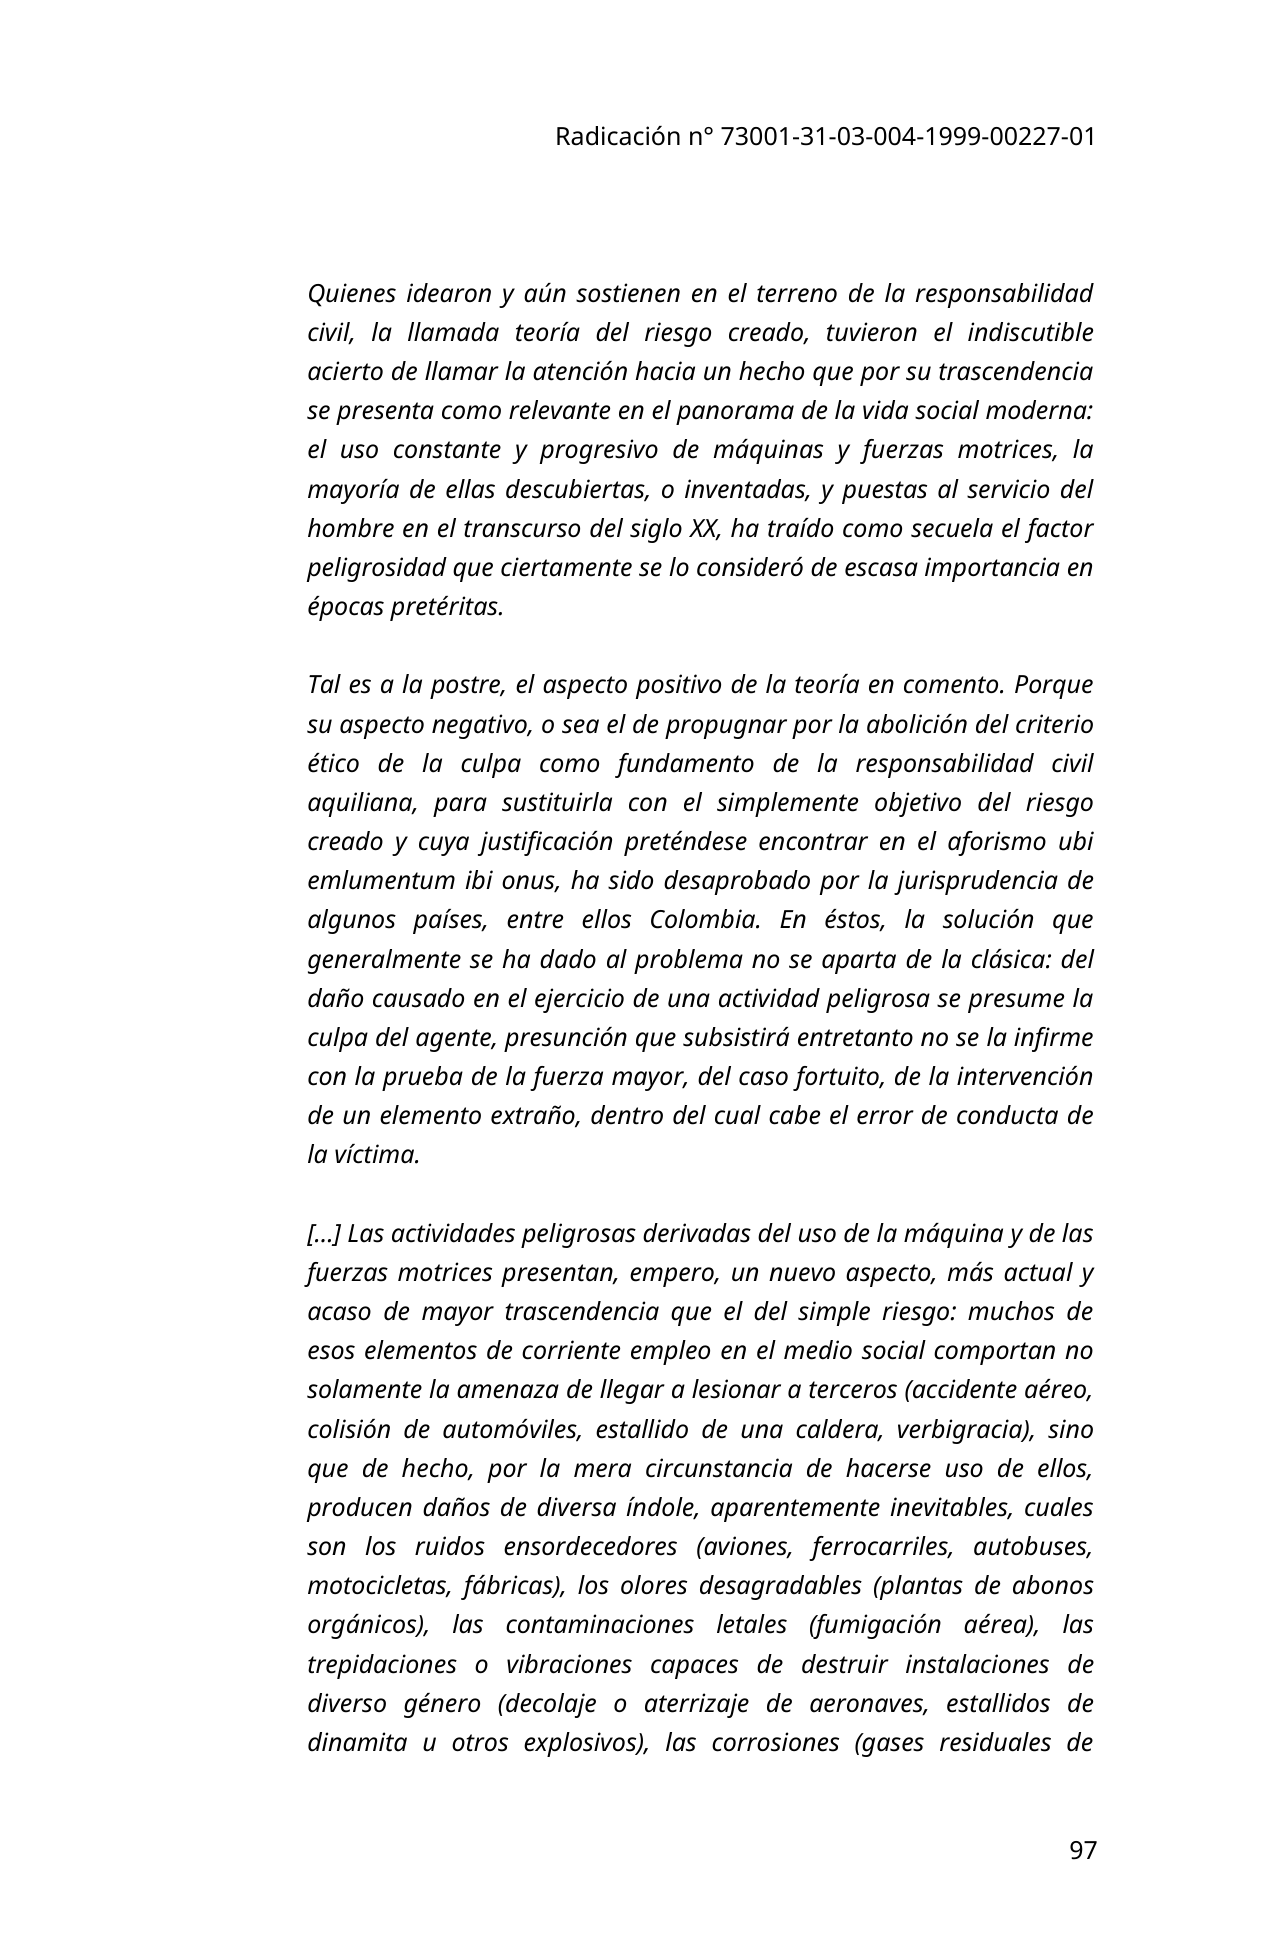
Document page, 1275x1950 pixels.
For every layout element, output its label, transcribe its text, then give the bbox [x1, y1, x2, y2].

text Tal es a la postre, el aspecto positivo de la teoría en comento. Porque su aspecto negativo, o sea el de propugnar por la abolición del criterio ético de la culpa como fundamento de la responsabilidad civil aquiliana, para sustituirla con el simplemente objetivo del riesgo creado y cuya justificación preténdese encontrar en el aforismo ubi emlumentum ibi onus, ha sido desaprobado por la jurisprudencia de algunos países, entre ellos Colombia. En éstos, la solución que generalmente se ha dado al problema no se aparta de la clásica: del daño causado en el ejercicio de una actividad peligrosa se presume la culpa del agente, presunción que subsistirá entretanto no se la infirme con la prueba de la fuerza mayor, del caso fortuito, de la intervención de un elemento extraño, dentro del cual cabe el error de conducta de la víctima. [307, 667, 1098, 1171]
text Quienes idearon y aún sostienen en el terreno de la responsabilidad civil, la llamada teoría del riesgo creado, tuvieron el indiscutible acierto de llamar la atención hacia un hecho que por su trascendencia se presenta como relevante en el panorama de la vida social moderna: el uso constante y progresivo de máquinas y fuerzas motrices, la mayoría de ellas descubiertas, o inventadas, y puestas al servicio del hombre en el transcurso del siglo XX, ha traído como secuela el factor peligrosidad que ciertamente se lo consideró de escasa importancia en épocas pretéritas. [307, 275, 1098, 623]
